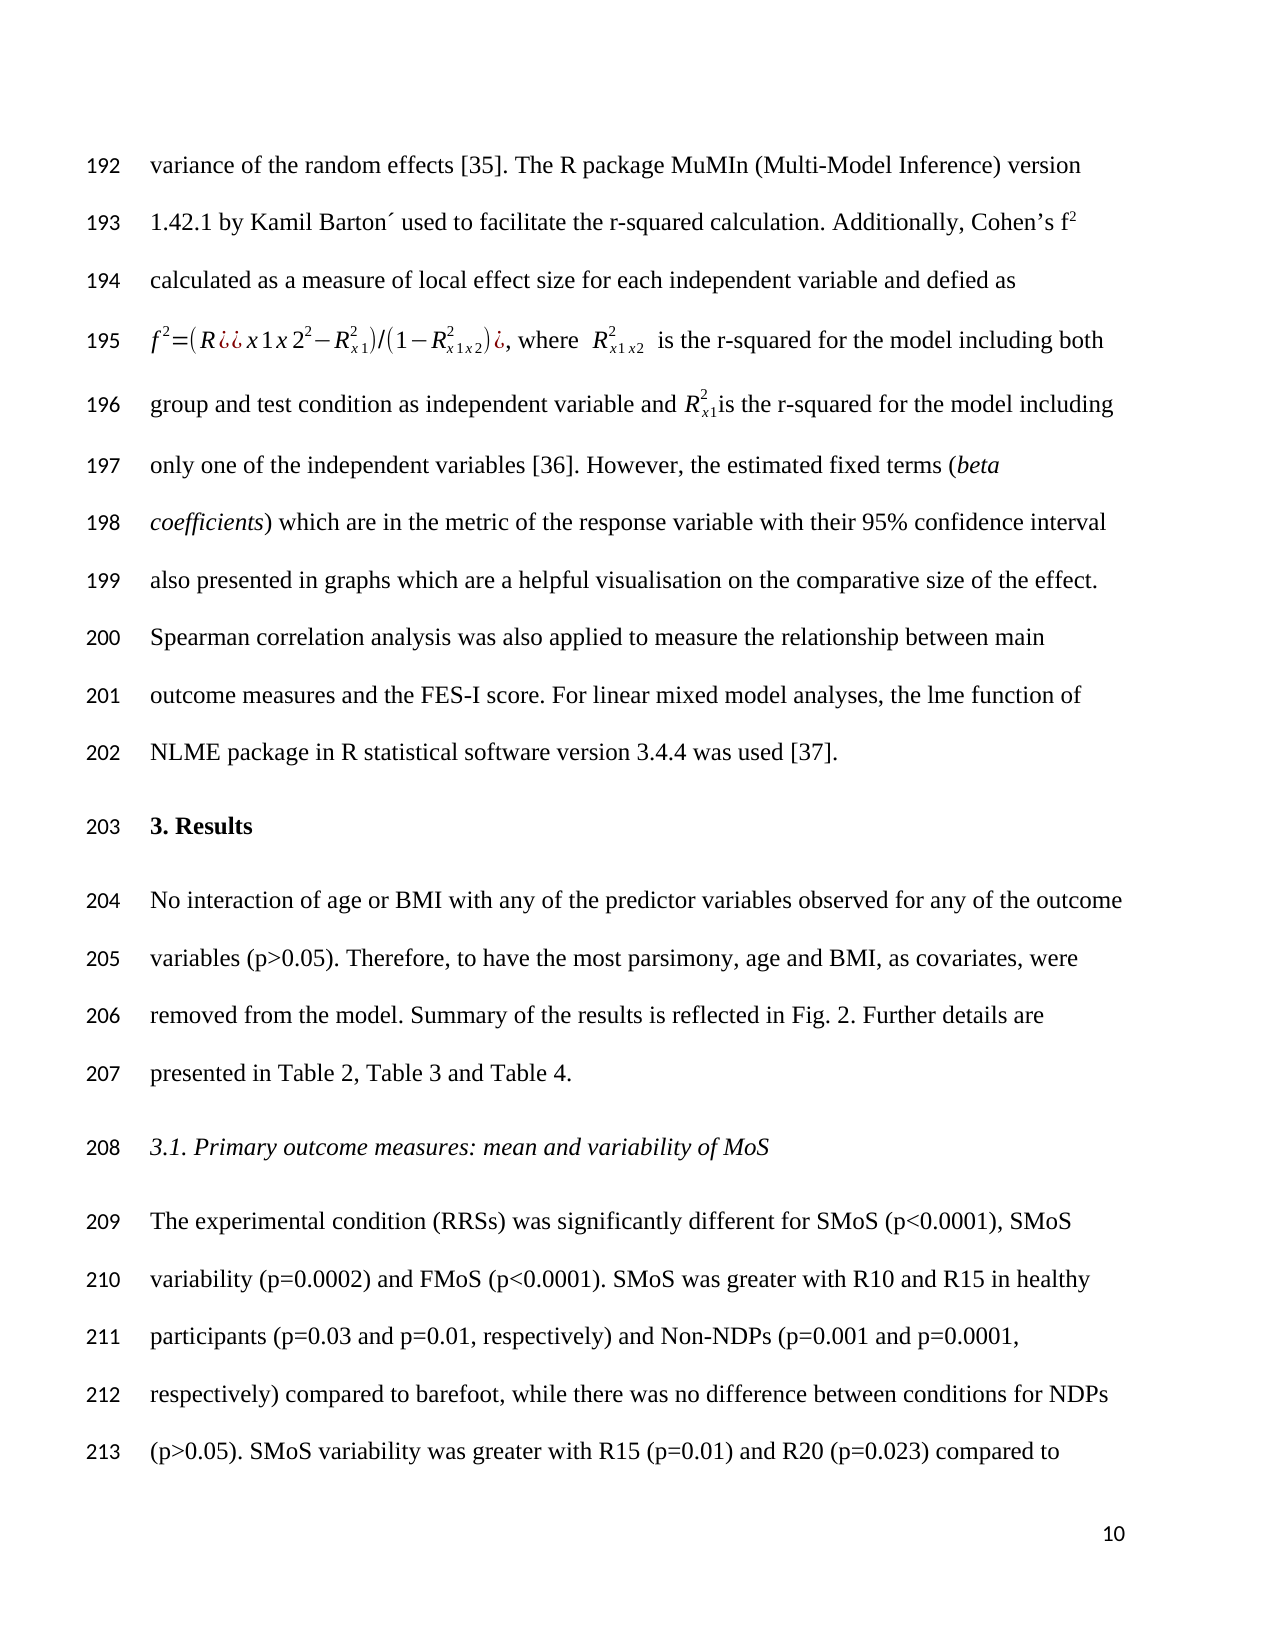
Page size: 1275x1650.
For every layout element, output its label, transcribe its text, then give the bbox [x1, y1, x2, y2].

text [150, 1206, 1125, 1465]
text No interaction of age or BMI with any of the predictor variables observed for any of the outcome variables (p>0.05). Therefore, to have the most parsimony, age and BMI, as covariates, were removed from the model. Summary of the results is reflected in Fig. 2. Further details are presented in Table 2, Table 3 and Table 4. [150, 886, 1125, 1087]
text 3. Results [150, 811, 1125, 840]
text 3.1. Primary outcome measures: mean and variability of MoS [150, 1132, 1125, 1161]
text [150, 150, 1125, 766]
